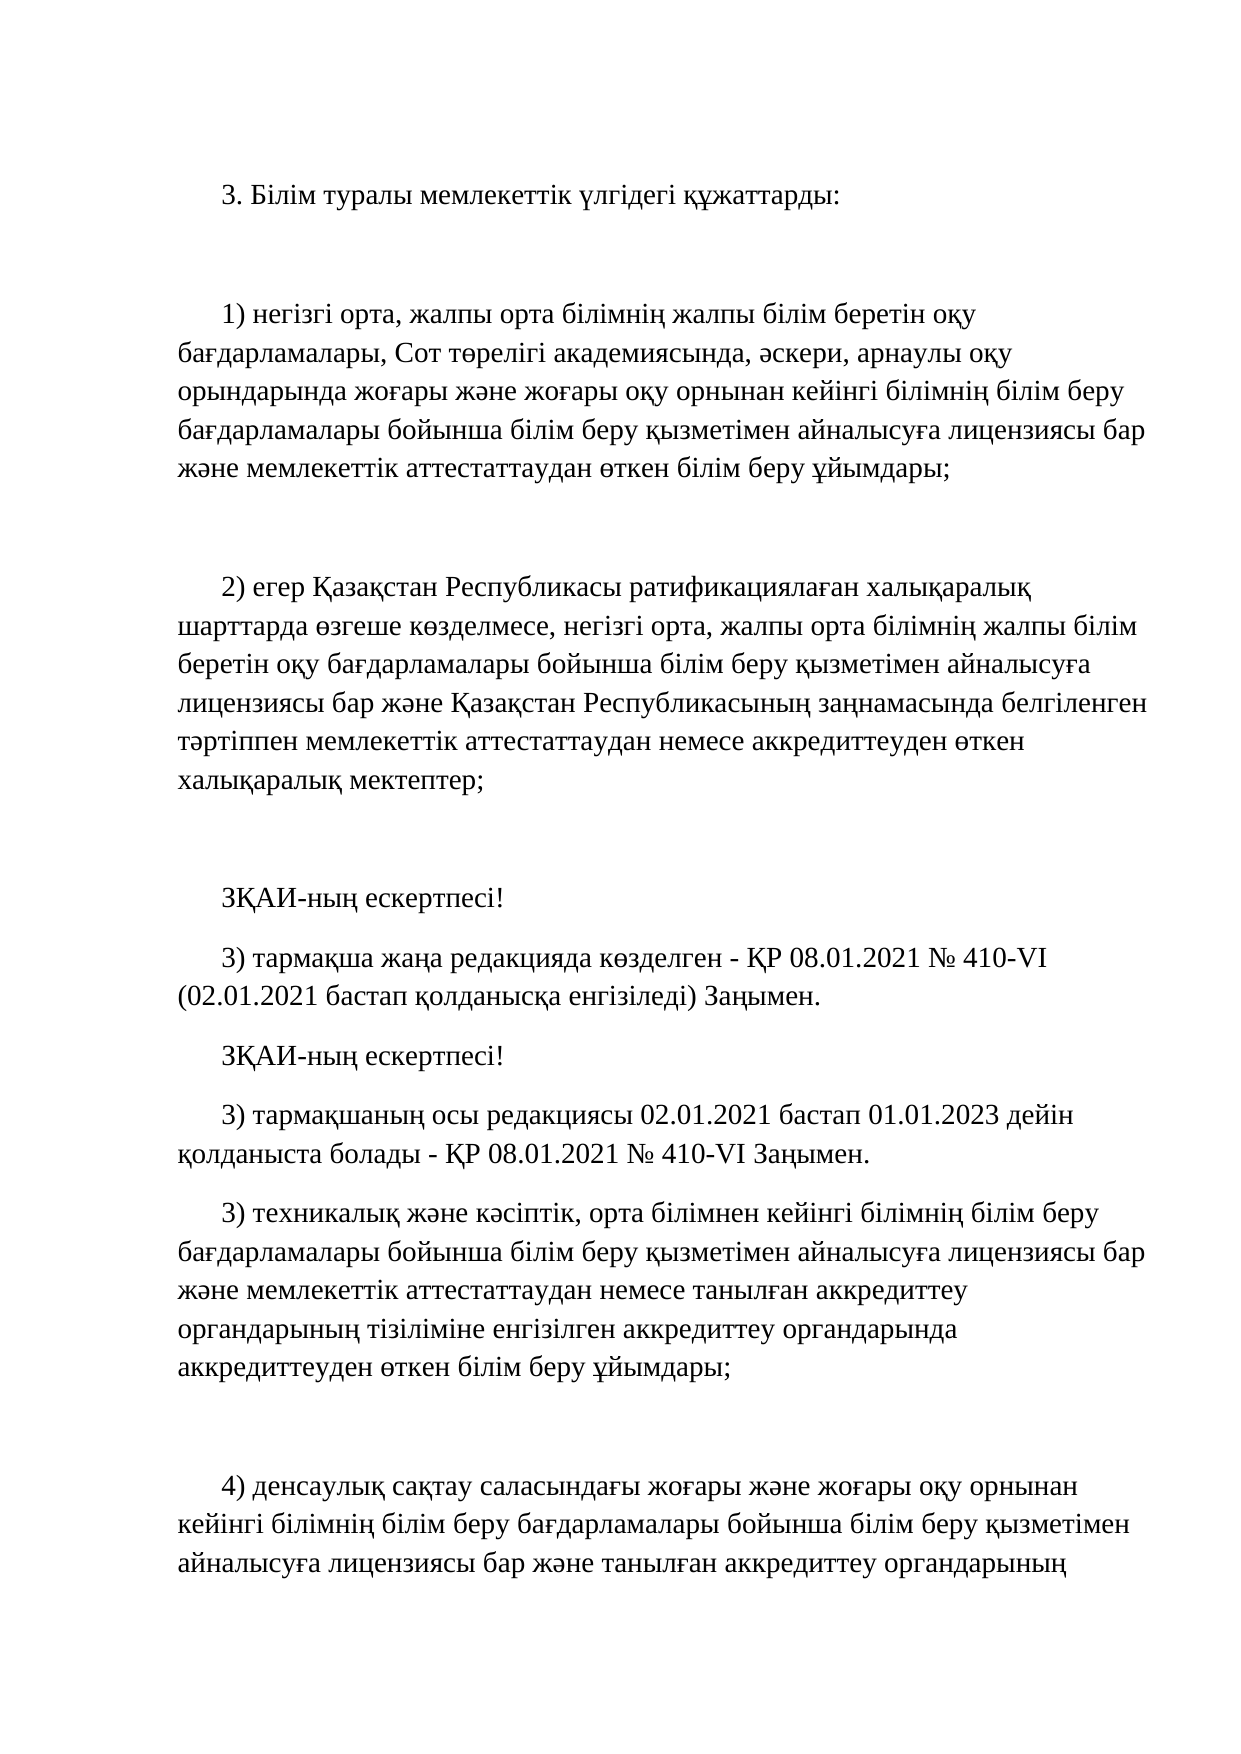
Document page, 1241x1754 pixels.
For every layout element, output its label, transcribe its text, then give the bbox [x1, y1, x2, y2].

text 3. Білім туралы мемлекеттік үлгідегі құжаттарды: [177, 177, 1152, 211]
text 2) егер Қазақстан Республикасы ратификациялаған халықаралық шарттарда өзгеше көзделмесе, негізгі орта, жалпы орта білімнің жалпы білім беретін оқу бағдарламалары бойынша білім беру қызметімен айналысуға лицензиясы бар және Қазақстан Республикасының заңнамасында белгіленген тәртіппен мемлекеттік аттестаттаудан немесе аккредиттеуден өткен халықаралық мектептер; [177, 569, 1152, 795]
text 3) тармақшаның осы редакциясы 02.01.2021 бастап 01.01.2023 дейін қолданыста болады - ҚР 08.01.2021 № 410-VI Заңымен. [177, 1097, 1152, 1169]
text 1) негізгі орта, жалпы орта білімнің жалпы білім беретін оқу бағдарламалары, Сот төрелігі академиясында, әскери, арнаулы оқу орындарында жоғары және жоғары оқу орнынан кейінгі білімнің білім беру бағдарламалары бойынша білім беру қызметімен айналысуға лицензиясы бар және мемлекеттік аттестаттаудан өткен білім беру ұйымдары; [177, 296, 1152, 484]
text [177, 1468, 1152, 1579]
text ЗҚАИ-ның ескертпесі! [177, 1038, 1152, 1071]
text 3) тармақша жаңа редакцияда көзделген - ҚР 08.01.2021 № 410-VI (02.01.2021 бастап қолданысқа енгізіледі) Заңымен. [177, 940, 1152, 1012]
text 3) техникалық және кәсіптік, орта білімнен кейінгі білімнің білім беру бағдарламалары бойынша білім беру қызметімен айналысуға лицензиясы бар және мемлекеттік аттестаттаудан немесе танылған аккредиттеу органдарының тізіліміне енгізілген аккредиттеу органдарында аккредиттеуден өткен білім беру ұйымдары; [177, 1195, 1152, 1383]
text ЗҚАИ-ның ескертпесі! [177, 881, 1152, 914]
